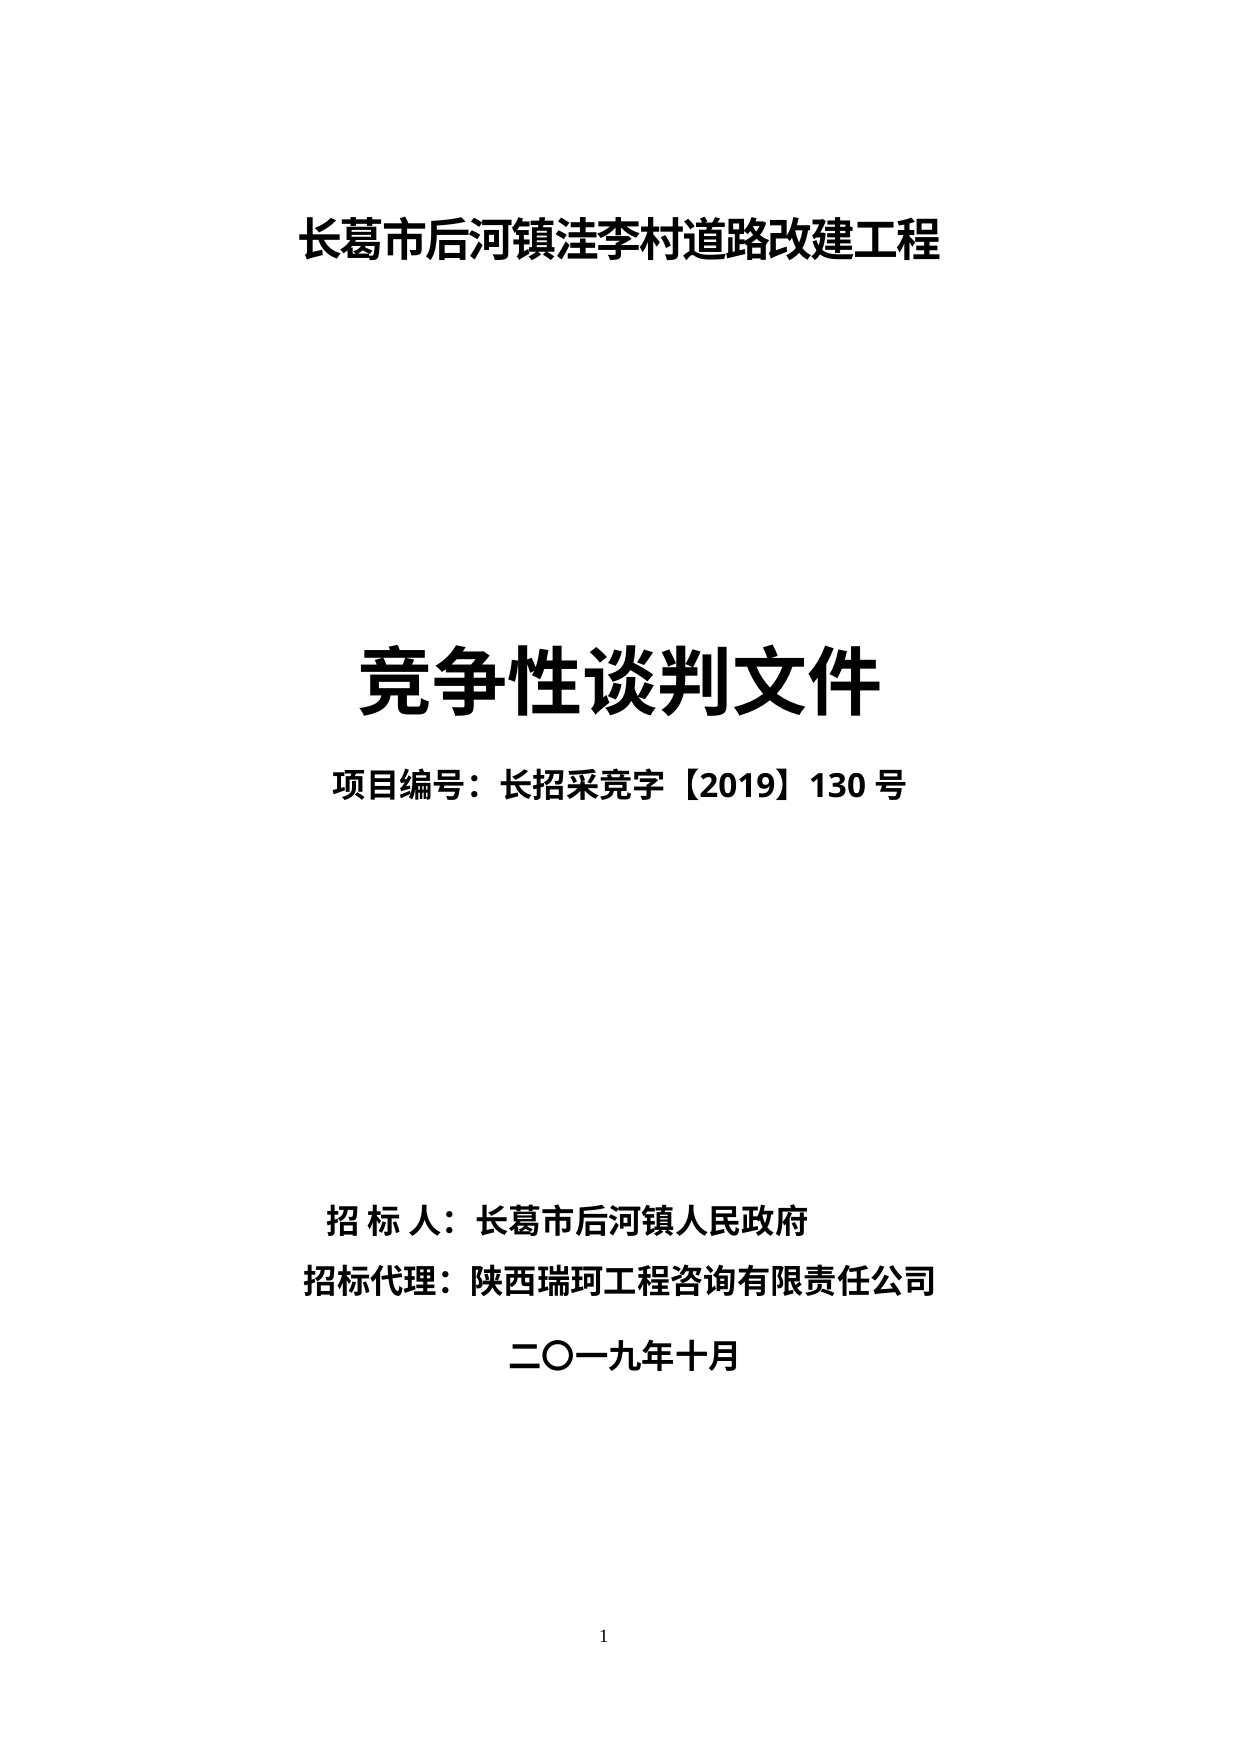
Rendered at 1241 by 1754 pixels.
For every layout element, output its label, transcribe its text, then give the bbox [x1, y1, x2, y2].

text 招标代理：陕西瑞珂工程咨询有限责任公司 [159, 1255, 1081, 1303]
text 长葛市后河镇洼李村道路改建工程 [159, 203, 1081, 270]
text 二〇一九年十月 [159, 1315, 1081, 1378]
text 项目编号：长招采竞字【2019】130 号 [159, 758, 1081, 807]
text 招 标 人：长葛市后河镇人民政府 [159, 1195, 1081, 1243]
text 竞争性谈判文件 [159, 623, 1081, 731]
